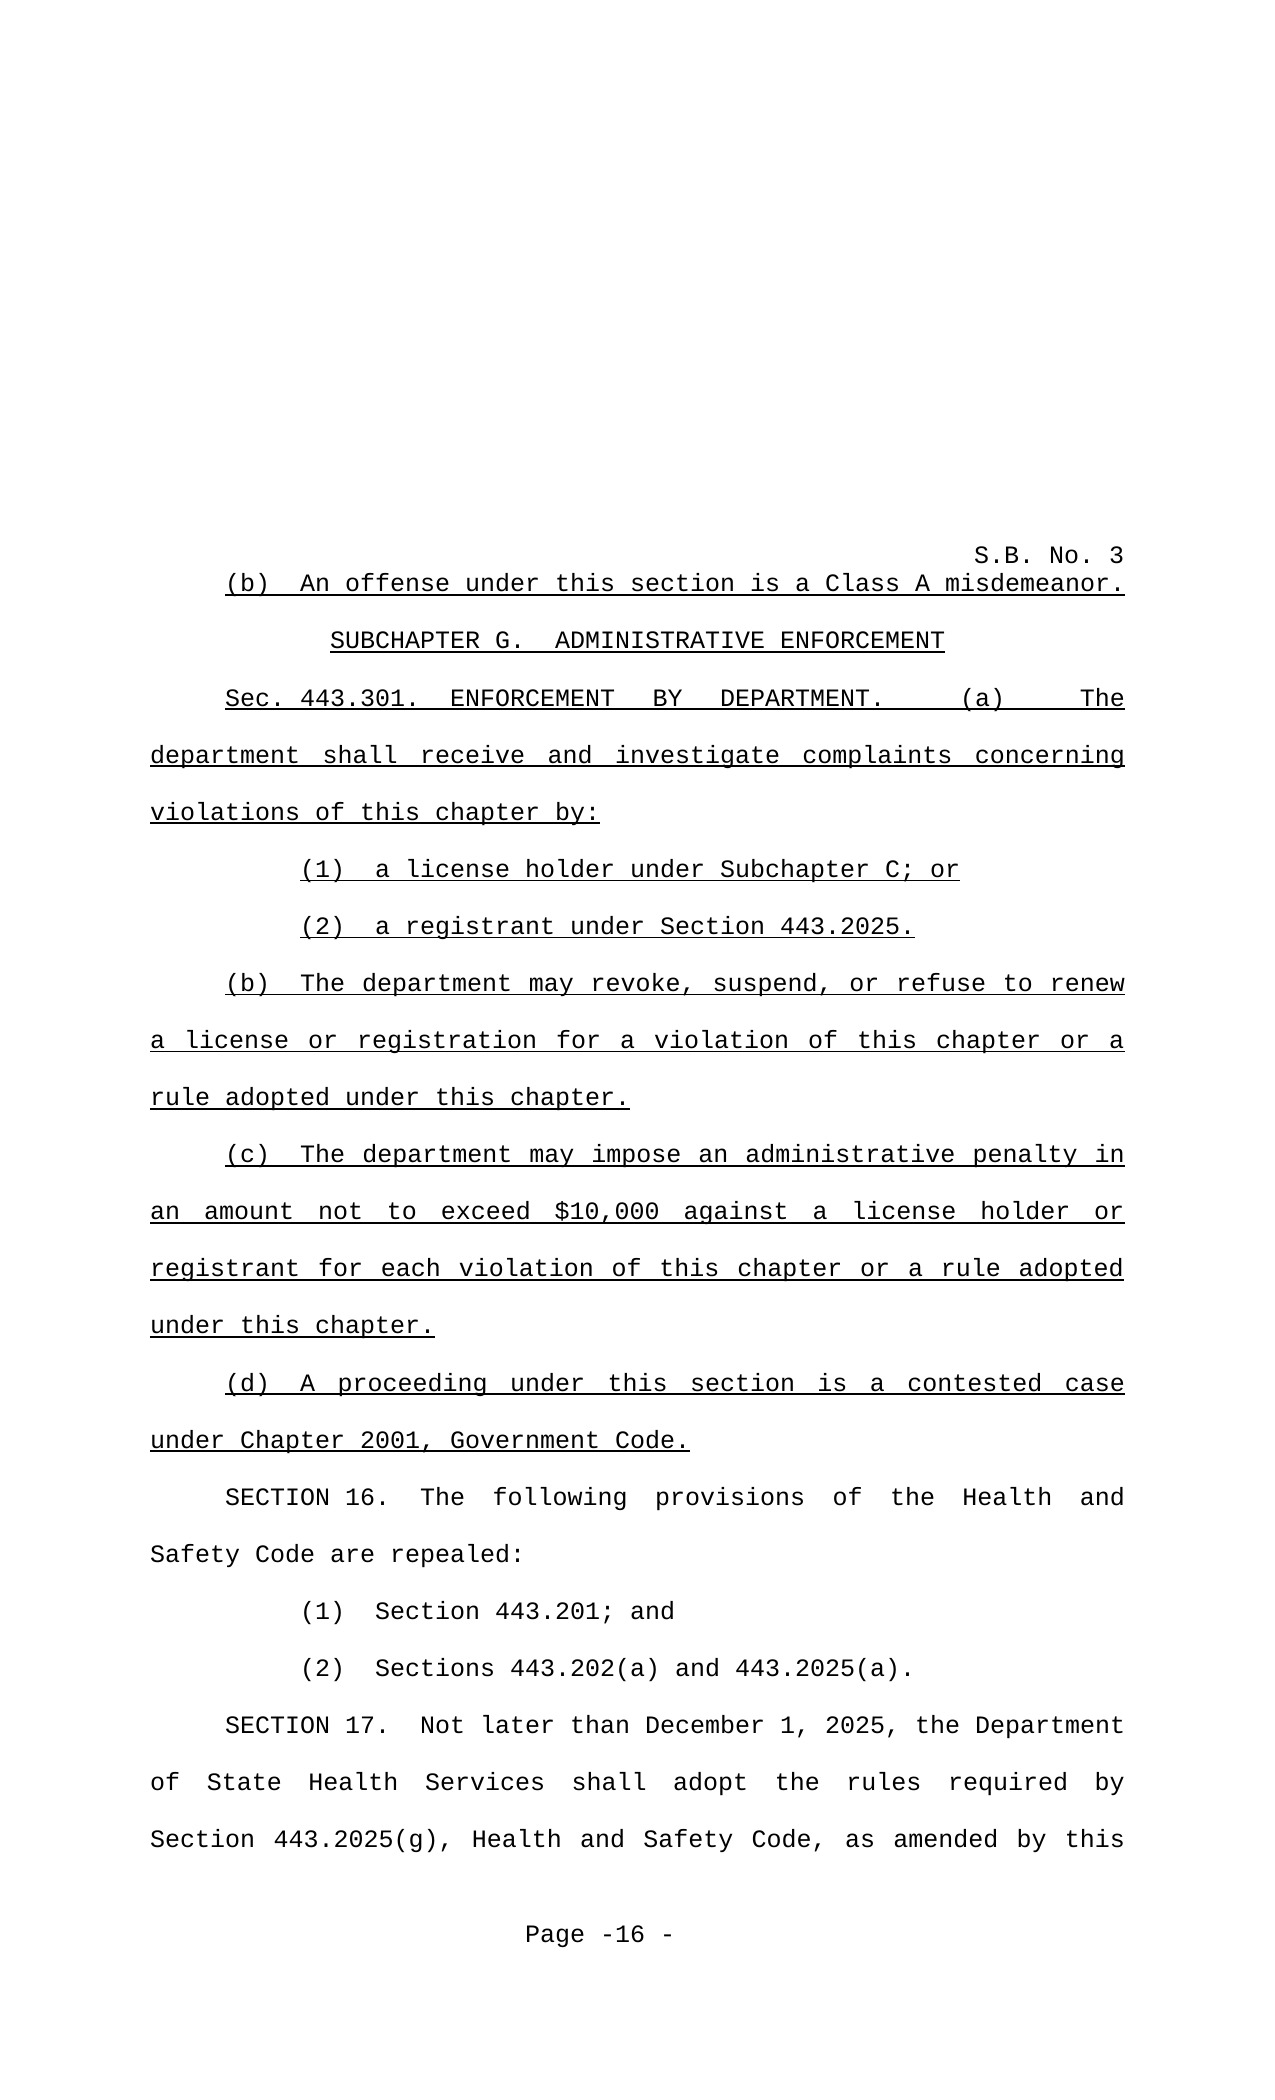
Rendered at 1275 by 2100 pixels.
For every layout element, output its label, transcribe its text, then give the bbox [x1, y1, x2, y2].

text SECTION 16. The following provisions of the Health and Safety Code are repealed: [150, 1484, 1125, 1570]
text (2) a registrant under Section 443.2025. [150, 913, 1125, 942]
text (c) The department may impose an administrative penalty in an amount not to exceed $10,000 against a license holder or registrant for each violation of this chapter or a rule adopted under this chapter. [150, 1142, 1125, 1222]
text Sec. 443.301. ENFORCEMENT BY DEPARTMENT. (a) The department shall receive and investigate complaints concerning violations of this chapter by: [150, 767, 1125, 828]
text SUBCHAPTER G. ADMINISTRATIVE ENFORCEMENT [150, 628, 1125, 656]
text (b) The department may revoke, suspend, or refuse to renew a license or registration for a violation of this chapter or a rule adopted under this chapter. [150, 970, 1125, 1051]
text (c) The department may impose an administrative penalty in an amount not to exceed $10,000 against a license holder or registrant for each violation of this chapter or a rule adopted under this chapter. [150, 1224, 1125, 1341]
text (1) Section 443.201; and [150, 1598, 1125, 1627]
text Sec. 443.301. ENFORCEMENT BY DEPARTMENT. (a) The department shall receive and investigate complaints concerning violations of this chapter by: [150, 685, 1125, 765]
text (1) a license holder under Subchapter C; or [150, 856, 1125, 885]
text (b) An offense under this section is a Class A misdemeanor. [150, 571, 1125, 599]
text (d) A proceeding under this section is a contested case under Chapter 2001, Government Code. [150, 1370, 1125, 1456]
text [150, 1712, 1125, 1855]
text (b) The department may revoke, suspend, or refuse to renew a license or registration for a violation of this chapter or a rule adopted under this chapter. [150, 1052, 1125, 1113]
text (2) Sections 443.202(a) and 443.2025(a). [150, 1655, 1125, 1684]
